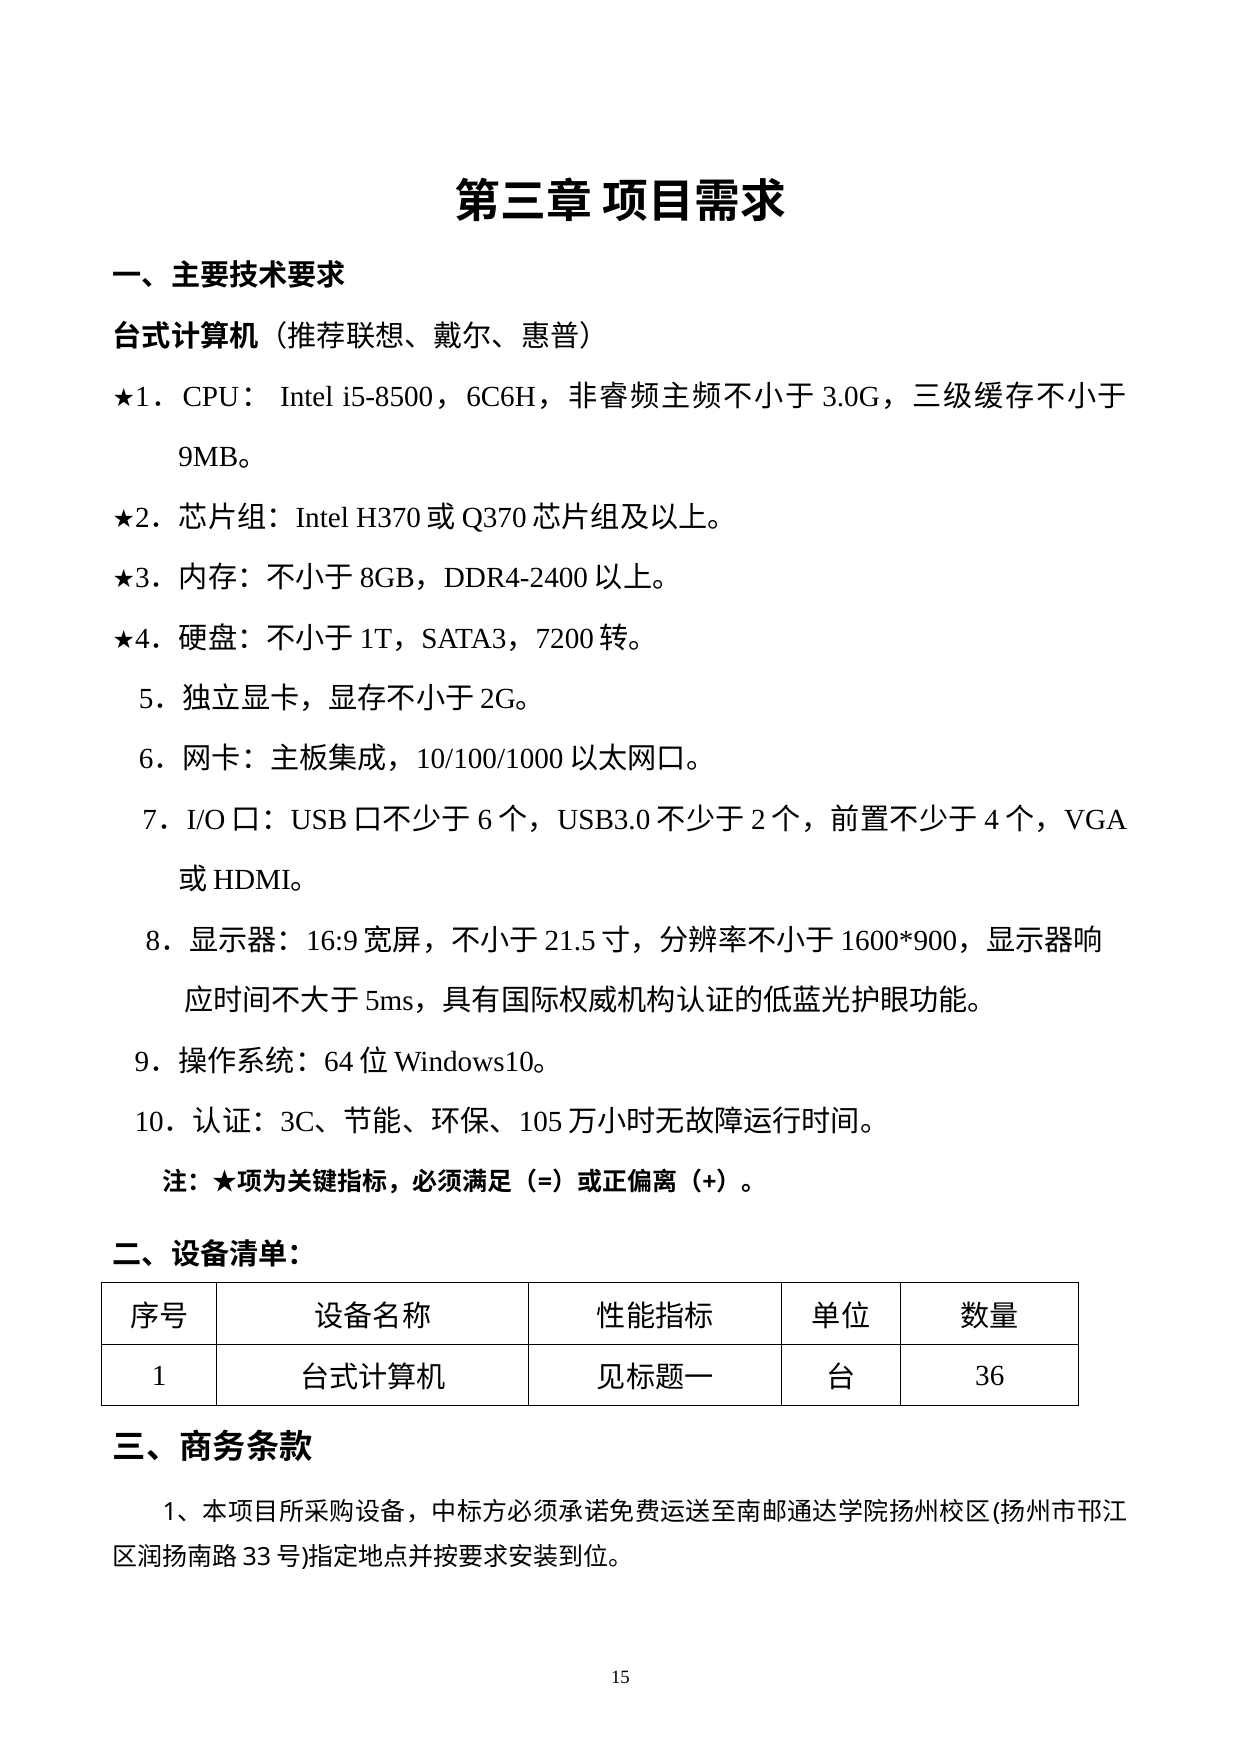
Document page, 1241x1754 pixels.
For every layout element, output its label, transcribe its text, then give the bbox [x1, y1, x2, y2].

text 8．显示器：16:9宽屏，不小于21.5寸，分辨率不小于1600*900，显示器响应时间不大于5ms，具有国际权威机构认证的低蓝光护眼功能。 [145, 907, 1128, 1028]
text ★3．内存：不小于8GB，DDR4-2400以上。 [112, 545, 1128, 605]
text 一、主要技术要求 [112, 243, 1128, 303]
text 6．网卡：主板集成，10/100/1000以太网口。 [139, 726, 1128, 786]
text 10．认证：3C、节能、环保、105万小时无故障运行时间。 [112, 1088, 1128, 1149]
text ★1．CPU： Intel i5-8500，6C6H，非睿频主频不小于3.0G，三级缓存不小于9MB。 [112, 363, 1128, 484]
text 注：★项为关键指标，必须满足（=）或正偏离（+）。 [112, 1149, 1128, 1209]
table_cell 台 [782, 1345, 900, 1405]
table_header 序号 [102, 1283, 216, 1344]
text ★4．硬盘：不小于1T，SATA3，7200转。 [112, 605, 1128, 666]
table_cell 36 [901, 1345, 1078, 1405]
text 台式计算机（推荐联想、戴尔、惠普） [112, 303, 1128, 363]
text 7．I/O口：USB口不少于6个，USB3.0不少于2个，前置不少于4个，VGA或HDMI。 [142, 786, 1128, 907]
text ★2．芯片组：Intel H370或Q370芯片组及以上。 [112, 484, 1128, 545]
text 1、本项目所采购设备，中标方必须承诺免费运送至南邮通达学院扬州校区(扬州市邗江区润扬南路33号)指定地点并按要求安装到位。 [112, 1483, 1128, 1575]
table_header 设备名称 [217, 1283, 528, 1344]
text 二、设备清单： [112, 1222, 1128, 1282]
table_cell 1 [102, 1345, 216, 1405]
table_header 数量 [901, 1283, 1078, 1344]
text 9．操作系统：64位Windows10。 [112, 1028, 1128, 1088]
text 第三章 项目需求 [112, 152, 1128, 243]
text 5．独立显卡，显存不小于2G。 [139, 666, 1128, 726]
table_header 性能指标 [529, 1283, 781, 1344]
table_cell 台式计算机 [217, 1345, 528, 1405]
text 三、商务条款 [112, 1422, 1128, 1468]
table_cell 见标题一 [529, 1345, 781, 1405]
table_header 单位 [782, 1283, 900, 1344]
